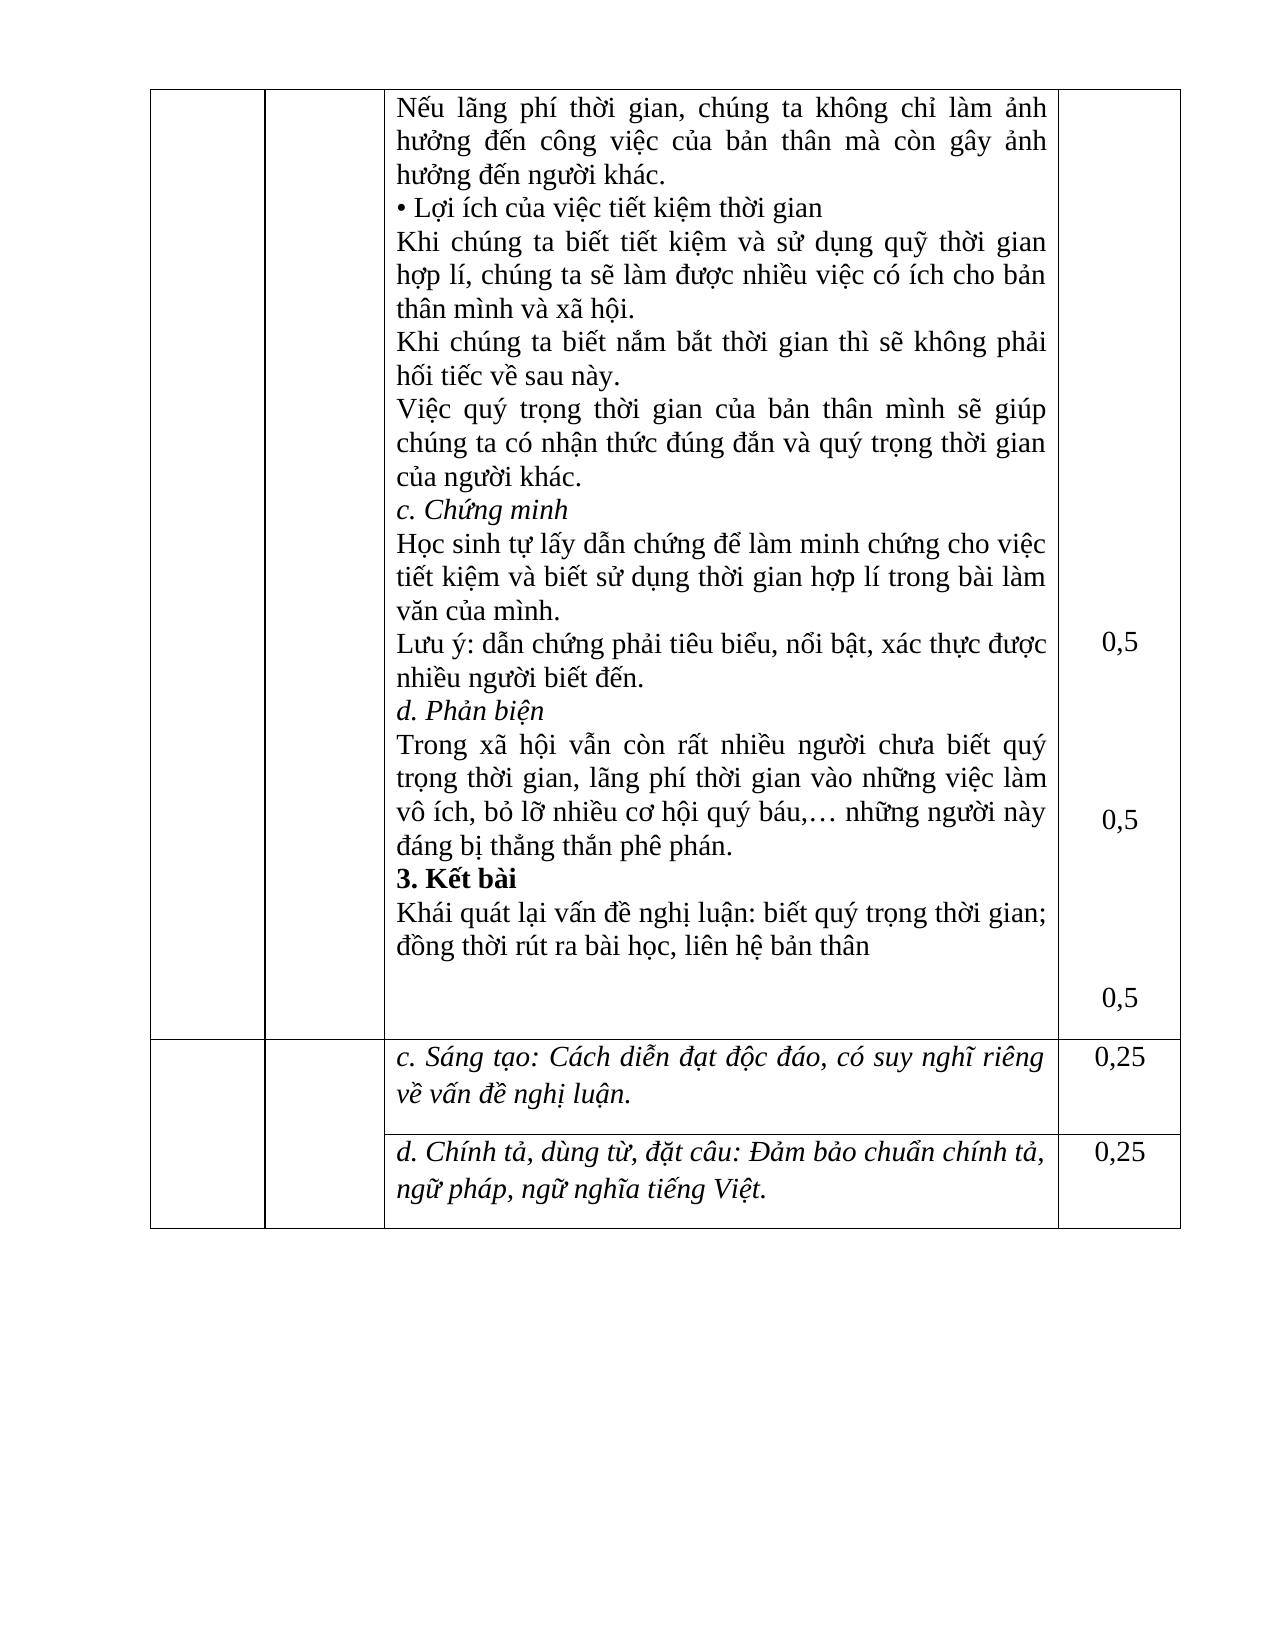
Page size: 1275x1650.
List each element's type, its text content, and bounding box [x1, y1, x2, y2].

table_cell c. Sáng tạo: Cách diễn đạt độc đáo, có suy nghĩ riêng về vấn đề nghị luận. [385, 1040, 1058, 1133]
table_cell [151, 90, 264, 1038]
table_cell 0,25 [1059, 1040, 1180, 1133]
table_cell [151, 1040, 264, 1228]
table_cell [1059, 90, 1180, 1038]
table_cell [266, 90, 384, 1038]
table_cell d. Chính tả, dùng từ, đặt câu: Đảm bảo chuẩn chính tả, ngữ pháp, ngữ nghĩa tiếng Việt. [385, 1135, 1058, 1228]
table_cell [266, 1040, 384, 1228]
table_cell 0,25 [1059, 1135, 1180, 1228]
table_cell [385, 90, 1058, 1038]
